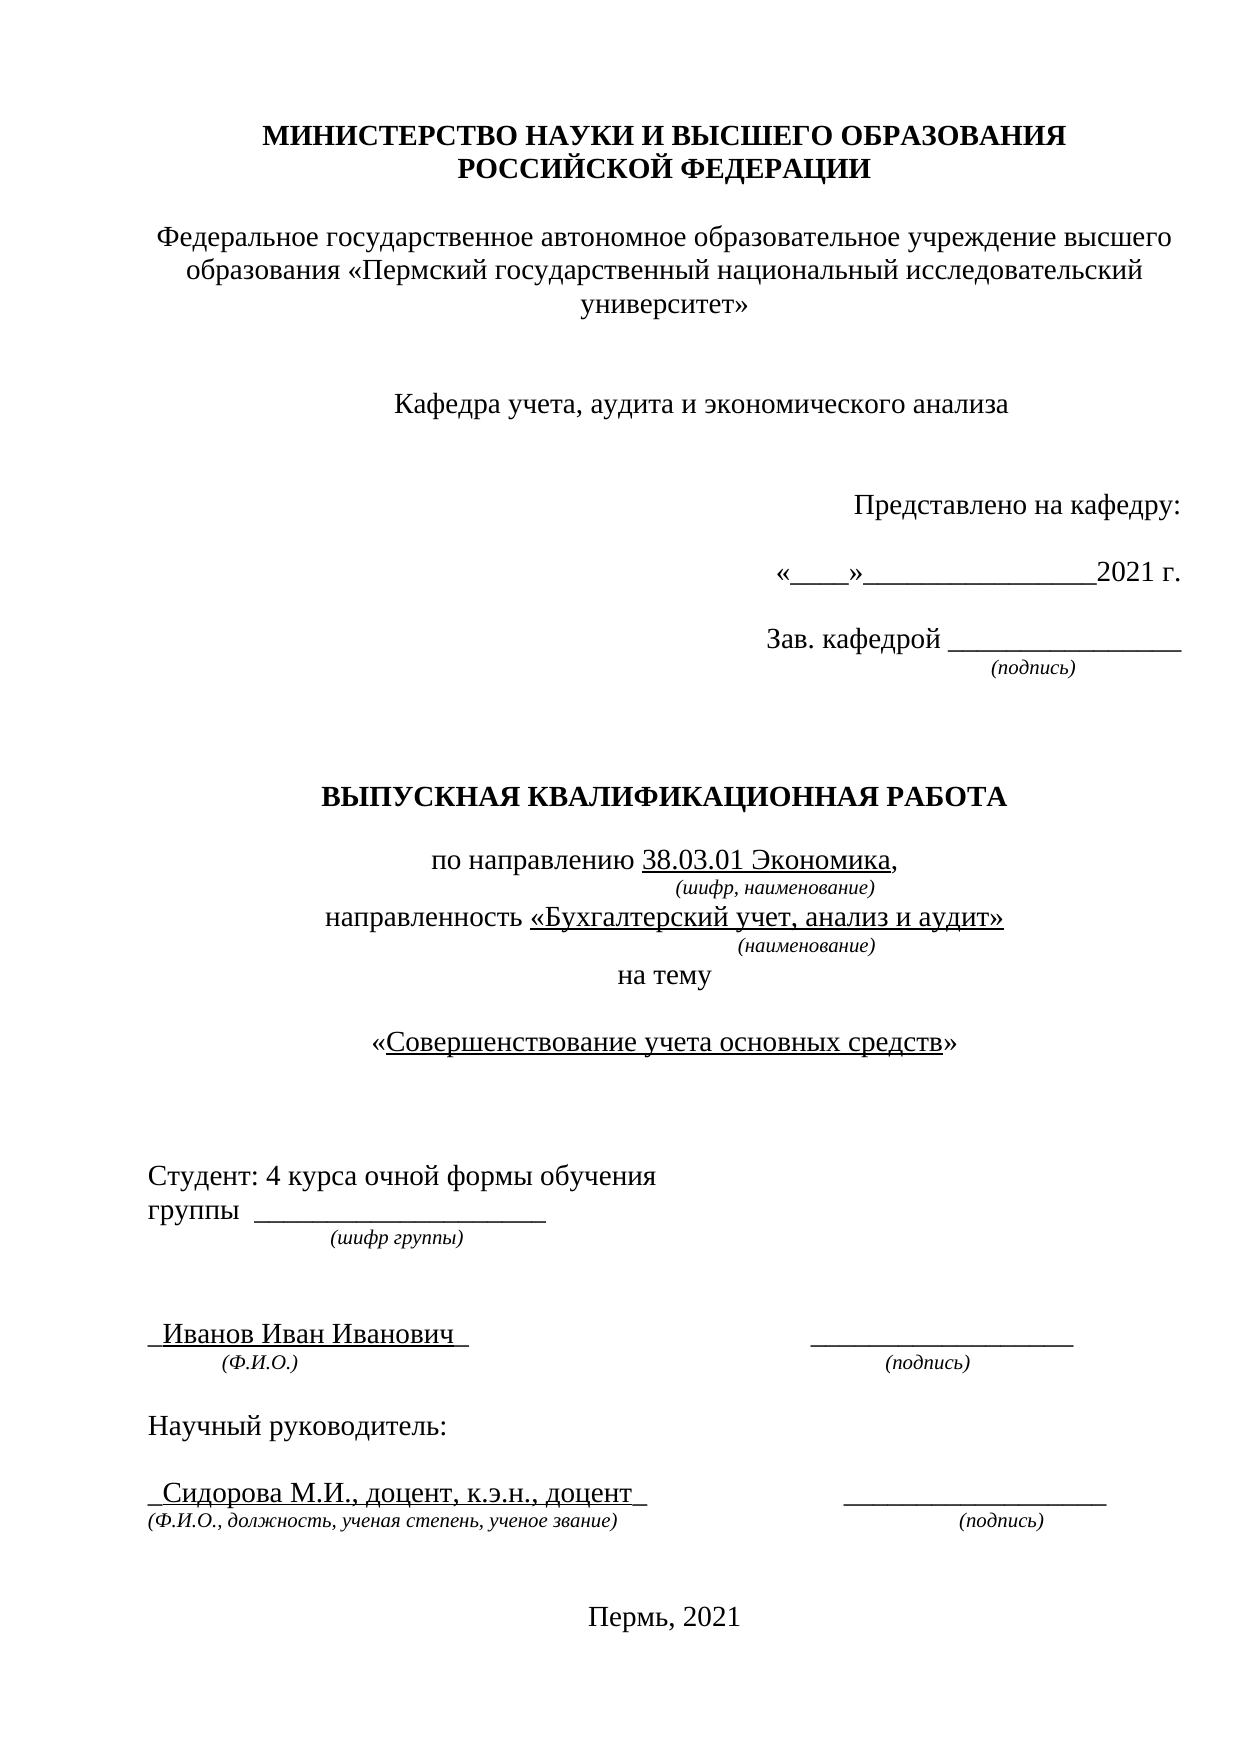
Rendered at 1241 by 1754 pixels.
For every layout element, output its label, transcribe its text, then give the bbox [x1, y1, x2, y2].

text Зав. кафедрой ________________ [148, 621, 1181, 655]
text группы ____________________ [148, 1192, 1181, 1225]
text (наименование) [148, 933, 1181, 957]
subtitle Федеральное государственное автономное образовательное учреждение высшего образования «Пермский государственный национальный исследовательский университет» [148, 219, 1181, 319]
text МИНИСТЕРСТВО НАУКИ И ВЫСШЕГО ОБРАЗОВАНИЯ [148, 118, 1181, 152]
text Научный руководитель: [148, 1408, 1181, 1441]
text Пермь, 2021 [148, 1599, 1181, 1633]
text направленность «Бухгалтерский учет, анализ и аудит» [148, 899, 1181, 933]
subtitle Кафедра учета, аудита и экономического анализа [148, 386, 1181, 420]
text (Ф.И.О., должность, ученая степень, ученое звание) (подпись) [148, 1508, 1181, 1532]
text _Иванов Иван Иванович_ __________________ [148, 1316, 1181, 1350]
text (шифр, наименование) [295, 875, 1181, 899]
text РОССИЙСКОЙ ФЕДЕРАЦИИ [148, 152, 1181, 185]
text Студент: 4 курса очной формы обучения [148, 1158, 1181, 1192]
text Представлено на кафедру: [148, 487, 1181, 521]
subtitle ВЫПУСКНАЯ КВАЛИФИКАЦИОННАЯ РАБОТА [148, 779, 1181, 813]
text (шифр группы) [148, 1225, 1181, 1249]
text (подпись) [148, 655, 1181, 679]
text на тему [148, 957, 1181, 991]
text _Сидорова М.И., доцент, к.э.н., доцент_ __________________ [148, 1475, 1181, 1508]
text (Ф.И.О.) (подпись) [148, 1350, 1181, 1374]
text по направлению 38.03.01 Экономика, [148, 842, 1181, 875]
text «____»________________2021 г. [148, 554, 1181, 588]
text «Совершенствование учета основных средств» [148, 1024, 1181, 1058]
